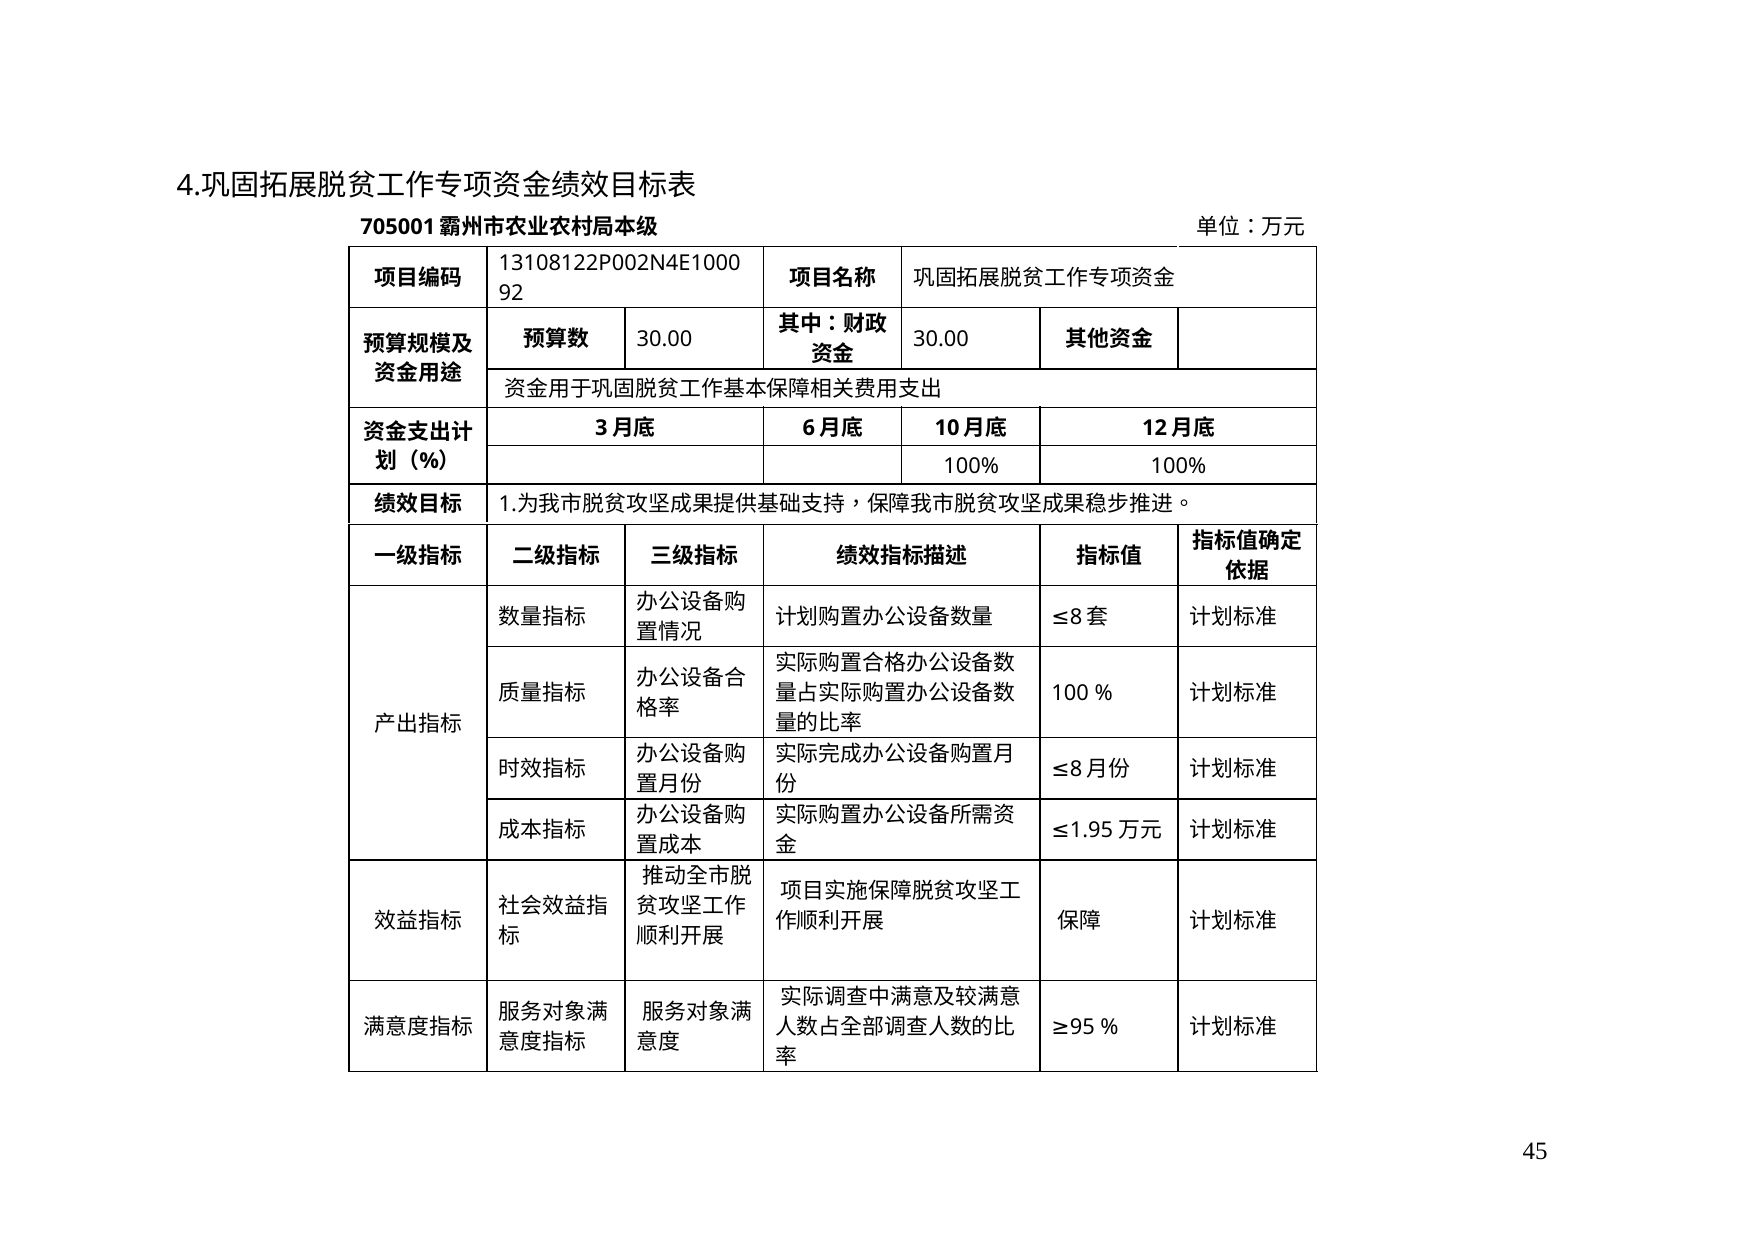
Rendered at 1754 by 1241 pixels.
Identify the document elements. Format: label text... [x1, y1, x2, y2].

table_cell 项目编码 [350, 247, 486, 307]
table_cell 1.为我市脱贫攻坚成果提供基础支持，保障我市脱贫攻坚成果稳步推进。 [488, 485, 1316, 522]
table_cell 计划标准 [1179, 647, 1316, 737]
table_cell 预算规模及资金用途 [350, 308, 486, 406]
table_header 绩效指标描述 [764, 525, 1039, 584]
table_cell 实际完成办公设备购置月份 [764, 738, 1039, 798]
table_cell 项目实施保障脱贫攻坚工作顺利开展 [764, 861, 1039, 980]
table_header 705001霸州市农业农村局本级 [350, 206, 1177, 246]
table_cell 100% [1041, 446, 1316, 483]
table_cell 数量指标 [488, 586, 624, 646]
table_cell 100% [902, 446, 1039, 483]
table_header 一级指标 [350, 525, 486, 584]
table_cell 6月底 [764, 408, 901, 445]
table_cell 30.00 [626, 308, 763, 368]
table_cell 项目名称 [764, 247, 901, 307]
table_cell 计划标准 [1179, 800, 1316, 859]
table_header 三级指标 [626, 525, 763, 584]
table_cell 服务对象满意度指标 [488, 981, 624, 1071]
table_cell 计划标准 [1179, 586, 1316, 646]
table_cell 计划购置办公设备数量 [764, 586, 1039, 646]
table_cell 计划标准 [1179, 981, 1316, 1071]
table_header 二级指标 [488, 525, 624, 584]
table_cell ≤8套 [1041, 586, 1177, 646]
table_cell ≤1.95 万元 [1041, 800, 1177, 859]
text 4.巩固拓展脱贫工作专项资金绩效目标表 [118, 164, 1547, 204]
table_cell 其中：财政 资金 [764, 308, 901, 368]
table_cell 保障 [1041, 861, 1177, 980]
table_cell 其他资金 [1041, 308, 1177, 368]
table_cell 办公设备购置成本 [626, 800, 763, 859]
table_cell 资金支出计划（%） [350, 408, 486, 483]
table_cell 社会效益指标 [488, 861, 624, 980]
table_header 指标值确定依据 [1179, 525, 1316, 584]
table_header 指标值 [1041, 525, 1177, 584]
table_cell [1179, 308, 1316, 368]
table_cell 办公设备合格率 [626, 647, 763, 737]
table_cell 推动全市脱贫攻坚工作顺利开展 [626, 861, 763, 980]
table_cell 满意度指标 [350, 981, 486, 1071]
table_cell 办公设备购置情况 [626, 586, 763, 646]
table_cell 10月底 [902, 408, 1039, 445]
table_cell 服务对象满意度 [626, 981, 763, 1071]
table_cell 产出指标 [350, 586, 486, 859]
table_cell 100 % [1041, 647, 1177, 737]
table_cell 效益指标 [350, 861, 486, 980]
table_cell 30.00 [902, 308, 1039, 368]
table_header 单位：万元 [1179, 206, 1316, 246]
table_cell ≥95 % [1041, 981, 1177, 1071]
table_cell 成本指标 [488, 800, 624, 859]
table_cell 时效指标 [488, 738, 624, 798]
table_cell 实际购置合格办公设备数量占实际购置办公设备数量的比率 [764, 647, 1039, 737]
table_cell 绩效目标 [350, 485, 486, 522]
table_cell [764, 446, 901, 483]
table_cell 实际调查中满意及较满意人数占全部调查人数的比率 [764, 981, 1039, 1071]
table_cell [488, 446, 763, 483]
table_cell 实际购置办公设备所需资金 [764, 800, 1039, 859]
table_cell 3月底 [488, 408, 763, 445]
table_cell 质量指标 [488, 647, 624, 737]
table_cell 计划标准 [1179, 861, 1316, 980]
table_cell 计划标准 [1179, 738, 1316, 798]
table_cell ≤8月份 [1041, 738, 1177, 798]
table_cell 预算数 [488, 308, 624, 368]
table_cell 办公设备购置月份 [626, 738, 763, 798]
table_cell 13108122P002N4E100092 [488, 247, 763, 307]
table_cell 巩固拓展脱贫工作专项资金 [902, 247, 1316, 307]
table_cell 资金用于巩固脱贫工作基本保障相关费用支出 [488, 370, 1316, 406]
table_cell 12月底 [1041, 408, 1316, 445]
